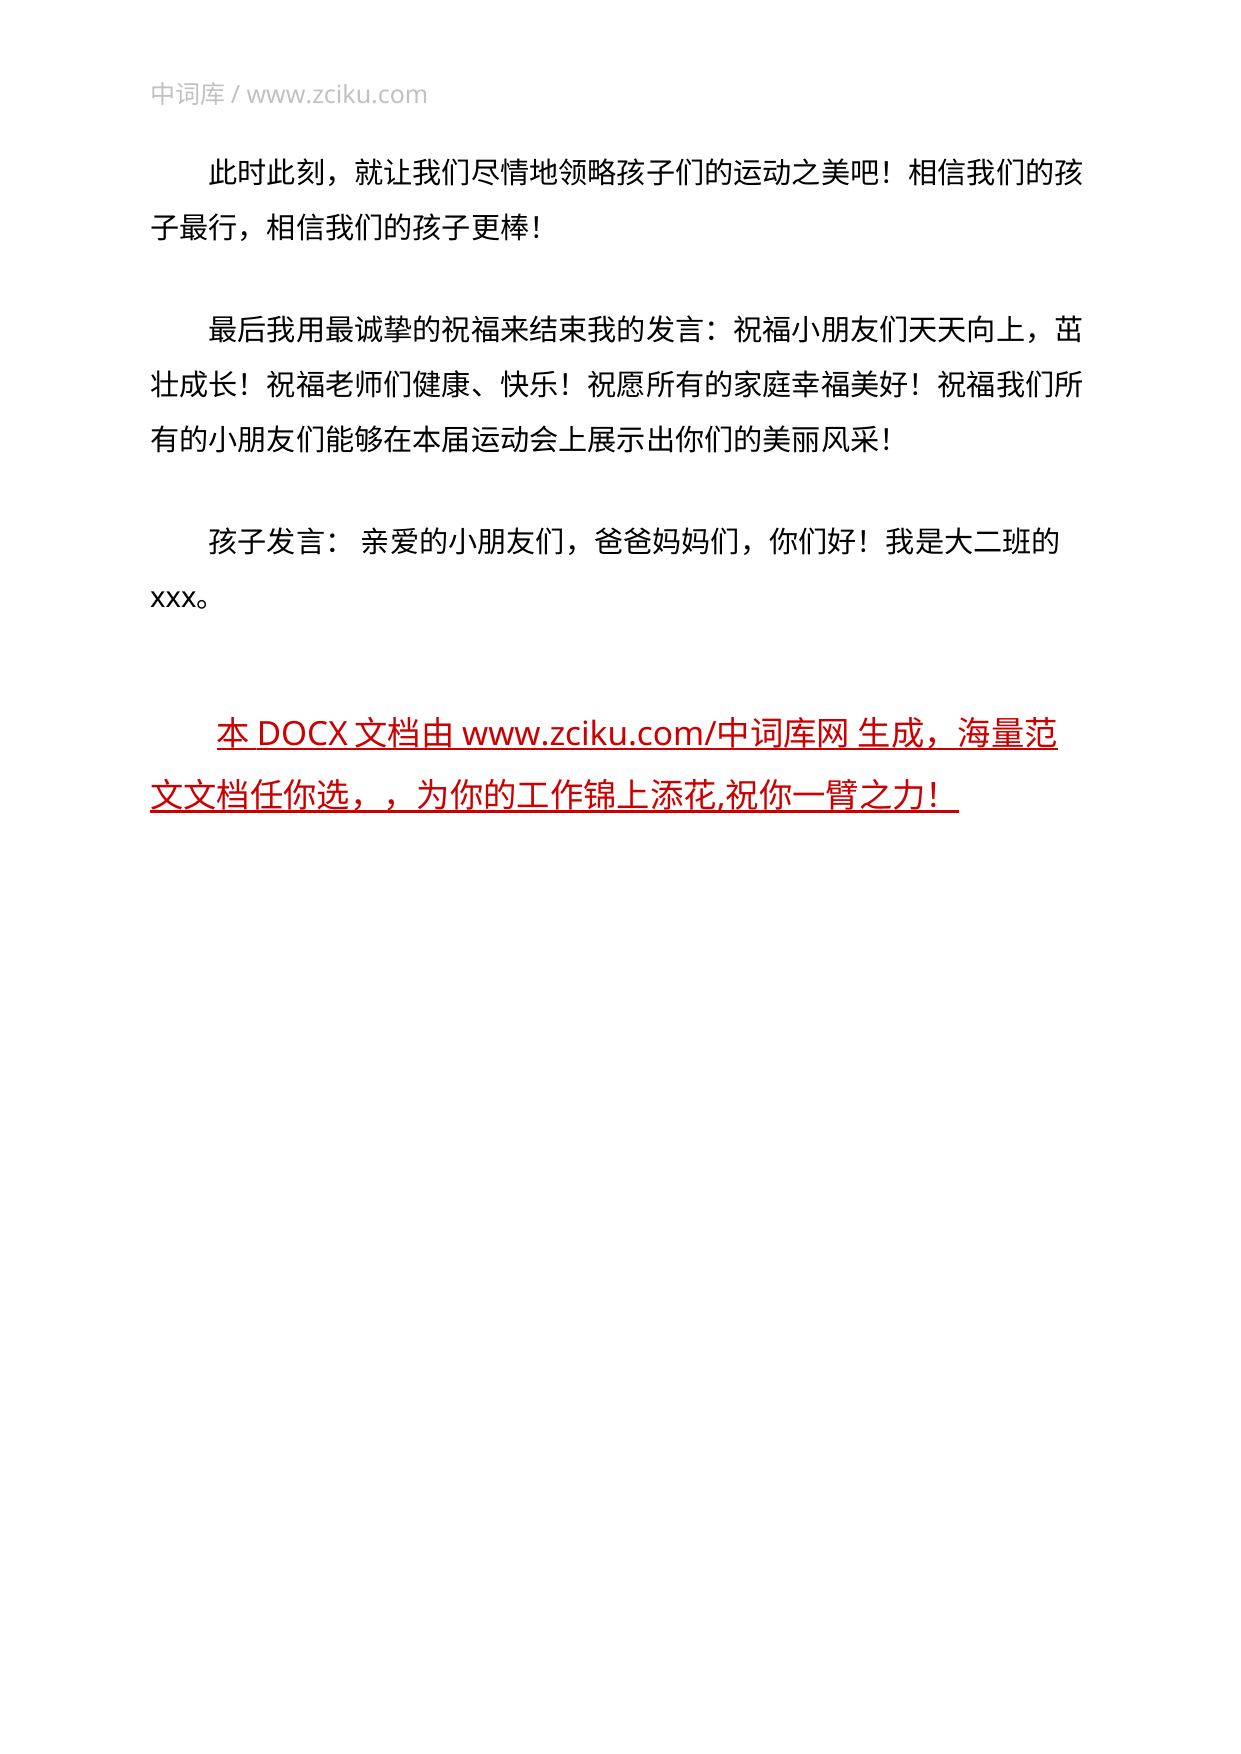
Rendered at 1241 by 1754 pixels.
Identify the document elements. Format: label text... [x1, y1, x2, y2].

text 孩子发言： 亲爱的小朋友们，爸爸妈妈们，你们好！我是大二班的xxx。 [150, 518, 1090, 616]
text 此时此刻，就让我们尽情地领略孩子们的运动之美吧！相信我们的孩子最行，相信我们的孩子更棒！ [150, 150, 1090, 247]
text 最后我用最诚挚的祝福来结束我的发言：祝福小朋友们天天向上，茁壮成长！祝福老师们健康、快乐！祝愿所有的家庭幸福美好！祝福我们所有的小朋友们能够在本届运动会上展示出你们的美丽风采！ [150, 307, 1090, 459]
text 本DOCX文档由 www.zciku.com/中词库网 生成，海量范文文档任你选，，为你的工作锦上添花,祝你一臂之力！ [150, 706, 1090, 818]
